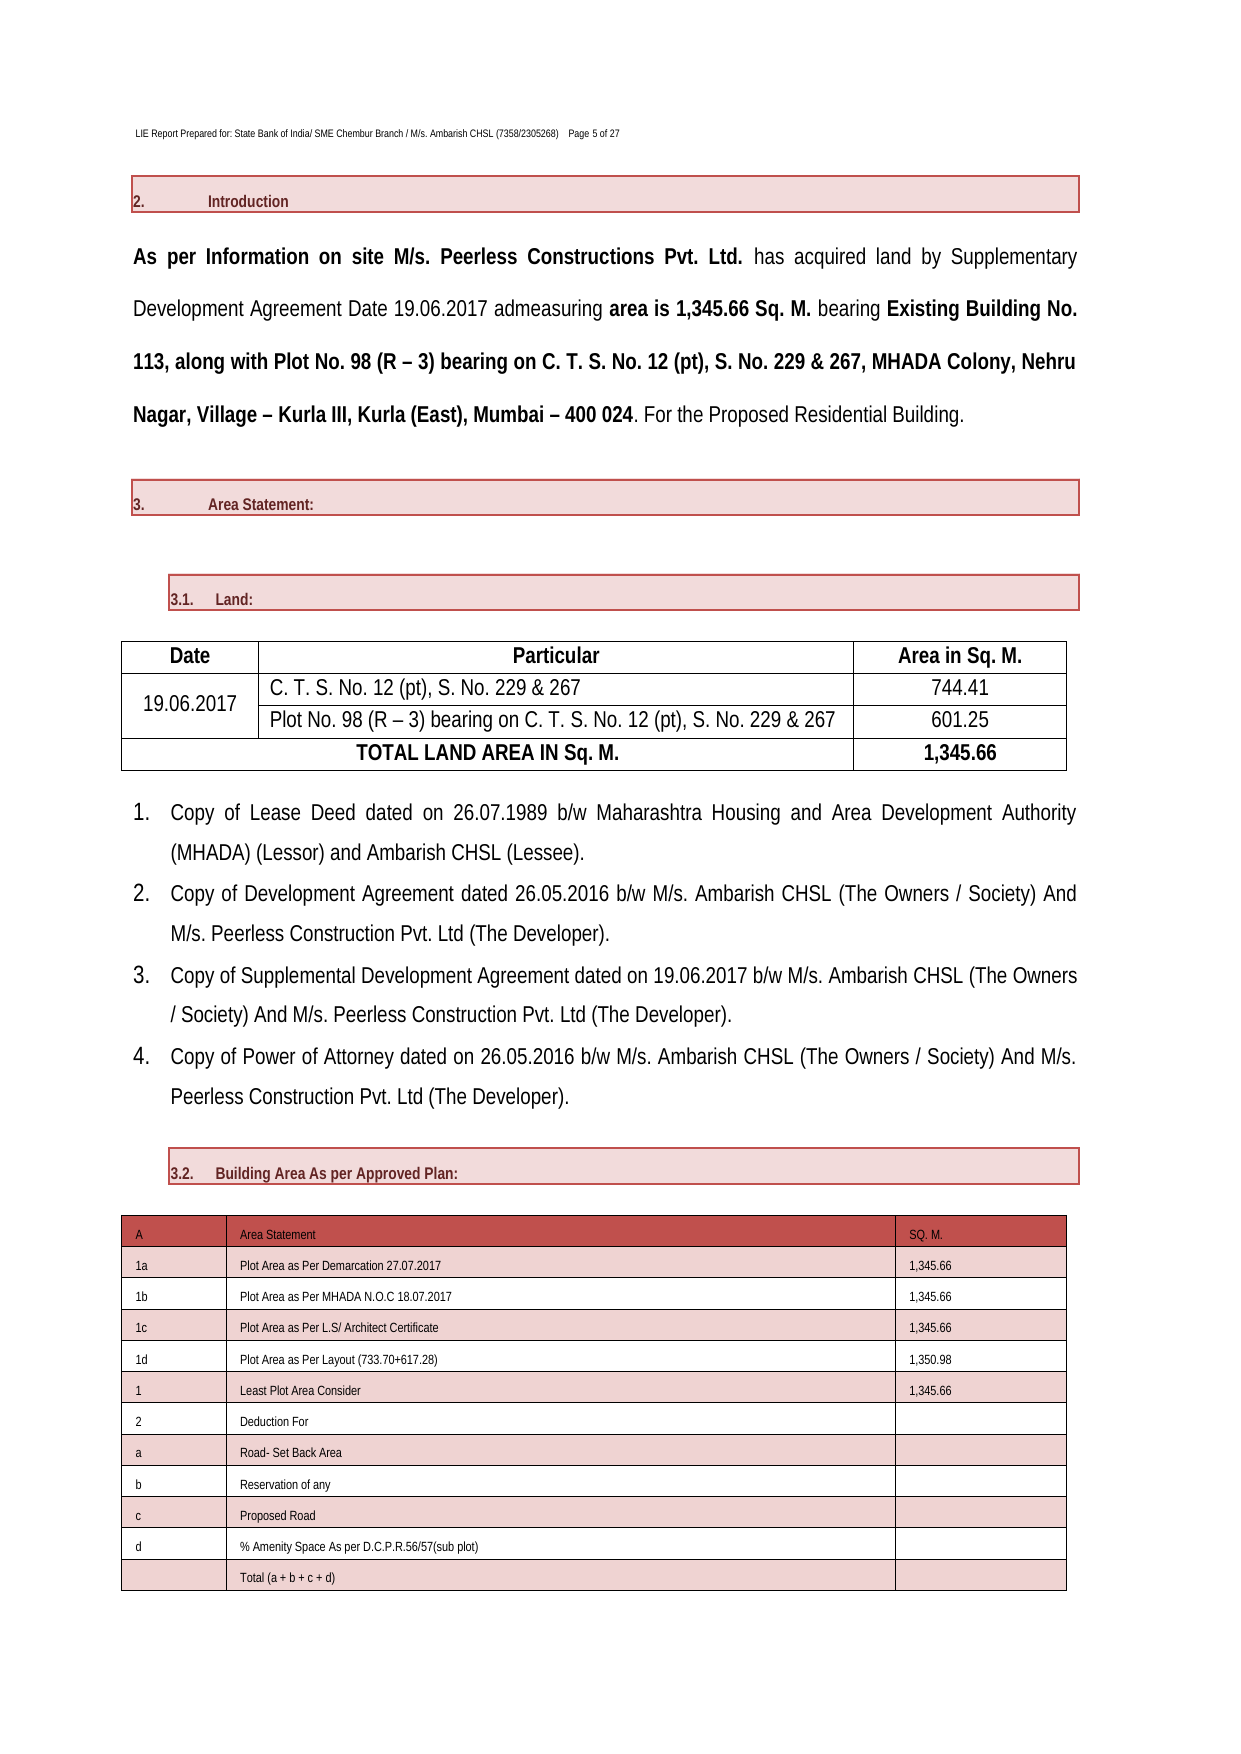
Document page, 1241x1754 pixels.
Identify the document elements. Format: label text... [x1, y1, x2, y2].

table_header Particular [259, 642, 853, 673]
table_cell [896, 1403, 1066, 1433]
table_cell C. T. S. No. 12 (pt), S. No. 229 & 267 [259, 674, 853, 705]
table_cell Plot No. 98 (R – 3) bearing on C. T. S. No. 12 (pt), S. No. 229 & 267 [259, 706, 853, 738]
table_cell 601.25 [854, 706, 1066, 738]
subtitle Introduction [133, 177, 1078, 211]
table_cell [896, 1435, 1066, 1465]
list Copy of Supplemental Development Agreement dated on 19.06.2017 b/w M/s. Ambarish CHSL (The Owners / Society) And M/s. Peerless Construction Pvt. Ltd (The Developer). [133, 960, 1078, 1028]
subtitle Area Statement: [133, 481, 1078, 514]
table_cell 1,345.66 [896, 1247, 1066, 1277]
table_cell Plot Area as Per Demarcation 27.07.2017 [227, 1247, 895, 1277]
table_cell Deduction For [227, 1403, 895, 1433]
table_cell a [122, 1435, 226, 1465]
table_cell 1c [122, 1310, 226, 1340]
table_cell [896, 1497, 1066, 1527]
table_cell b [122, 1466, 226, 1496]
table_cell Least Plot Area Consider [227, 1372, 895, 1402]
table_cell 1b [122, 1278, 226, 1308]
table_cell 1a [122, 1247, 226, 1277]
table_cell 1d [122, 1341, 226, 1371]
table_cell Road- Set Back Area [227, 1435, 895, 1465]
list Copy of Development Agreement dated 26.05.2016 b/w M/s. Ambarish CHSL (The Owners / Society) And M/s. Peerless Construction Pvt. Ltd (The Developer). [133, 878, 1078, 947]
table_header Area Statement [227, 1216, 895, 1246]
table_cell [896, 1528, 1066, 1558]
table_cell 1 [122, 1372, 226, 1402]
table_cell c [122, 1497, 226, 1527]
table_header Date [122, 642, 258, 673]
table_header A [122, 1216, 226, 1246]
list Copy of Power of Attorney dated on 26.05.2016 b/w M/s. Ambarish CHSL (The Owners / Society) And M/s. Peerless Construction Pvt. Ltd (The Developer). [133, 1041, 1078, 1109]
table_cell Plot Area as Per MHADA N.O.C 18.07.2017 [227, 1278, 895, 1308]
subtitle Land: [170, 576, 1078, 609]
table_cell 19.06.2017 [122, 674, 258, 738]
table_cell 2 [122, 1403, 226, 1433]
table_cell [896, 1466, 1066, 1496]
table_header Area in Sq. M. [854, 642, 1066, 673]
table_cell 1,350.98 [896, 1341, 1066, 1371]
table_cell Plot Area as Per L.S/ Architect Certificate [227, 1310, 895, 1340]
text As per Information on site M/s. Peerless Constructions Pvt. Ltd. has acquired land by Supplementary Development Agreement Date 19.06.2017 admeasuring area is 1,345.66 Sq. M. bearing Existing Building No. 113, along with Plot No. 98 (R – 3) bearing on C. T. S. No. 12 (pt), S. No. 229 & 267, MHADA Colony, Nehru Nagar, Village – Kurla III, Kurla (East), Mumbai – 400 024. For the Proposed Residential Building. [133, 243, 1078, 427]
table_cell 1,345.66 [854, 739, 1066, 770]
table_cell Reservation of any [227, 1466, 895, 1496]
table_cell 744.41 [854, 674, 1066, 705]
table_cell 1,345.66 [896, 1278, 1066, 1308]
table_cell [896, 1560, 1066, 1590]
table_cell % Amenity Space As per D.C.P.R.56/57(sub plot) [227, 1528, 895, 1558]
table_header SQ. M. [896, 1216, 1066, 1246]
list Copy of Lease Deed dated on 26.07.1989 b/w Maharashtra Housing and Area Development Authority (MHADA) (Lessor) and Ambarish CHSL (Lessee). [133, 797, 1078, 865]
table_cell Plot Area as Per Layout (733.70+617.28) [227, 1341, 895, 1371]
table_cell 1,345.66 [896, 1310, 1066, 1340]
table_cell [122, 1560, 226, 1590]
table_cell d [122, 1528, 226, 1558]
subtitle Building Area As per Approved Plan: [170, 1149, 1078, 1183]
table_cell 1,345.66 [896, 1372, 1066, 1402]
table_cell Proposed Road [227, 1497, 895, 1527]
table_cell TOTAL LAND AREA IN Sq. M. [122, 739, 853, 770]
table_cell Total (a + b + c + d) [227, 1560, 895, 1590]
